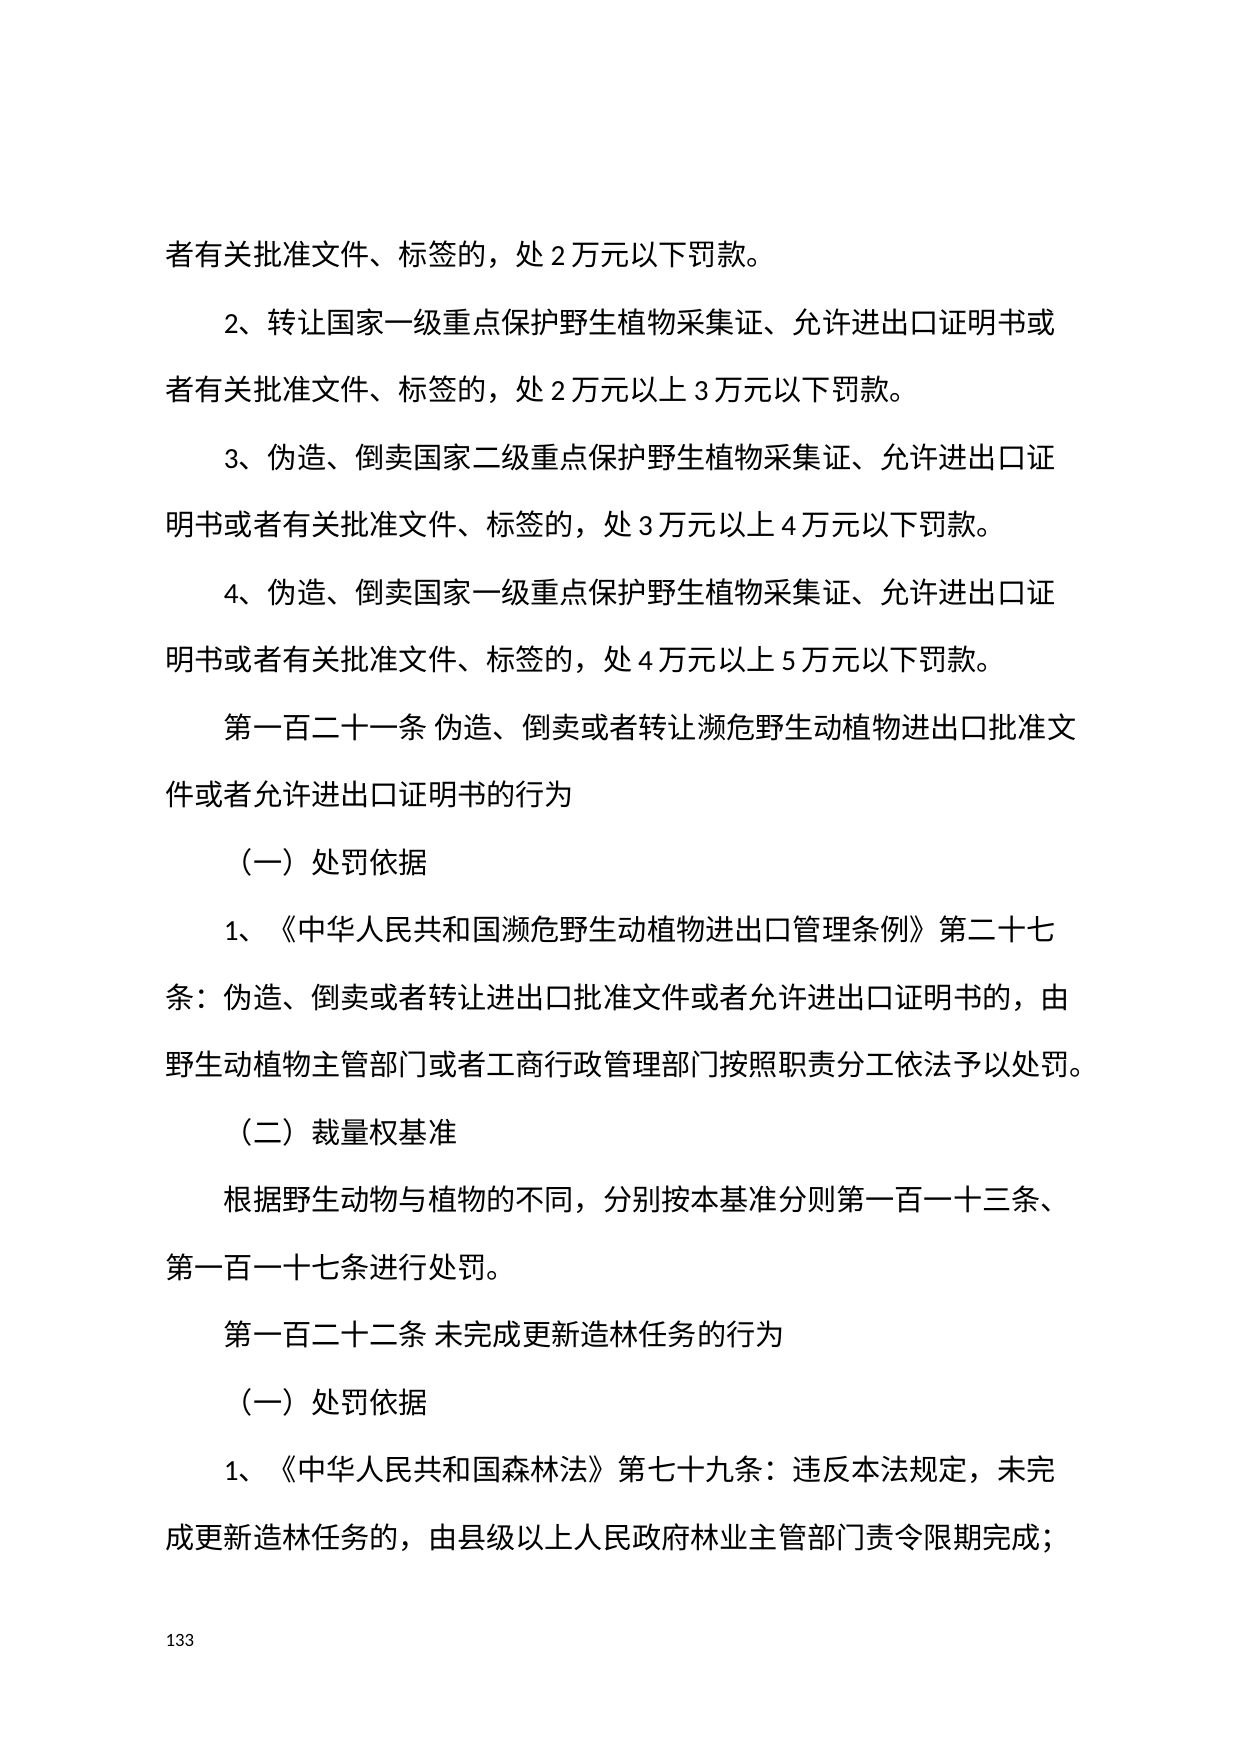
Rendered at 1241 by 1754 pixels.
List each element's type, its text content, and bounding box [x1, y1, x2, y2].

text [165, 219, 1081, 287]
text （一）处罚依据 [165, 1367, 1081, 1434]
text 第一百二十一条 伪造、倒卖或者转让濒危野生动植物进出口批准文件或者允许进出口证明书的行为 [165, 692, 1081, 827]
text 4、伪造、倒卖国家一级重点保护野生植物采集证、允许进出口证明书或者有关批准文件、标签的，处4万元以上5万元以下罚款。 [165, 557, 1081, 692]
text 第一百二十二条 未完成更新造林任务的行为 [165, 1299, 1081, 1367]
text 2、转让国家一级重点保护野生植物采集证、允许进出口证明书或者有关批准文件、标签的，处2万元以上3万元以下罚款。 [165, 287, 1081, 422]
text （二）裁量权基准 [165, 1097, 1081, 1164]
text 根据野生动物与植物的不同，分别按本基准分则第一百一十三条、第一百一十七条进行处罚。 [165, 1164, 1081, 1299]
text 3、伪造、倒卖国家二级重点保护野生植物采集证、允许进出口证明书或者有关批准文件、标签的，处3万元以上4万元以下罚款。 [165, 422, 1081, 557]
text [165, 1434, 1081, 1569]
text 1、《中华人民共和国濒危野生动植物进出口管理条例》第二十七条：伪造、倒卖或者转让进出口批准文件或者允许进出口证明书的，由野生动植物主管部门或者工商行政管理部门按照职责分工依法予以处罚。 [165, 894, 1081, 1097]
text （一）处罚依据 [165, 827, 1081, 894]
